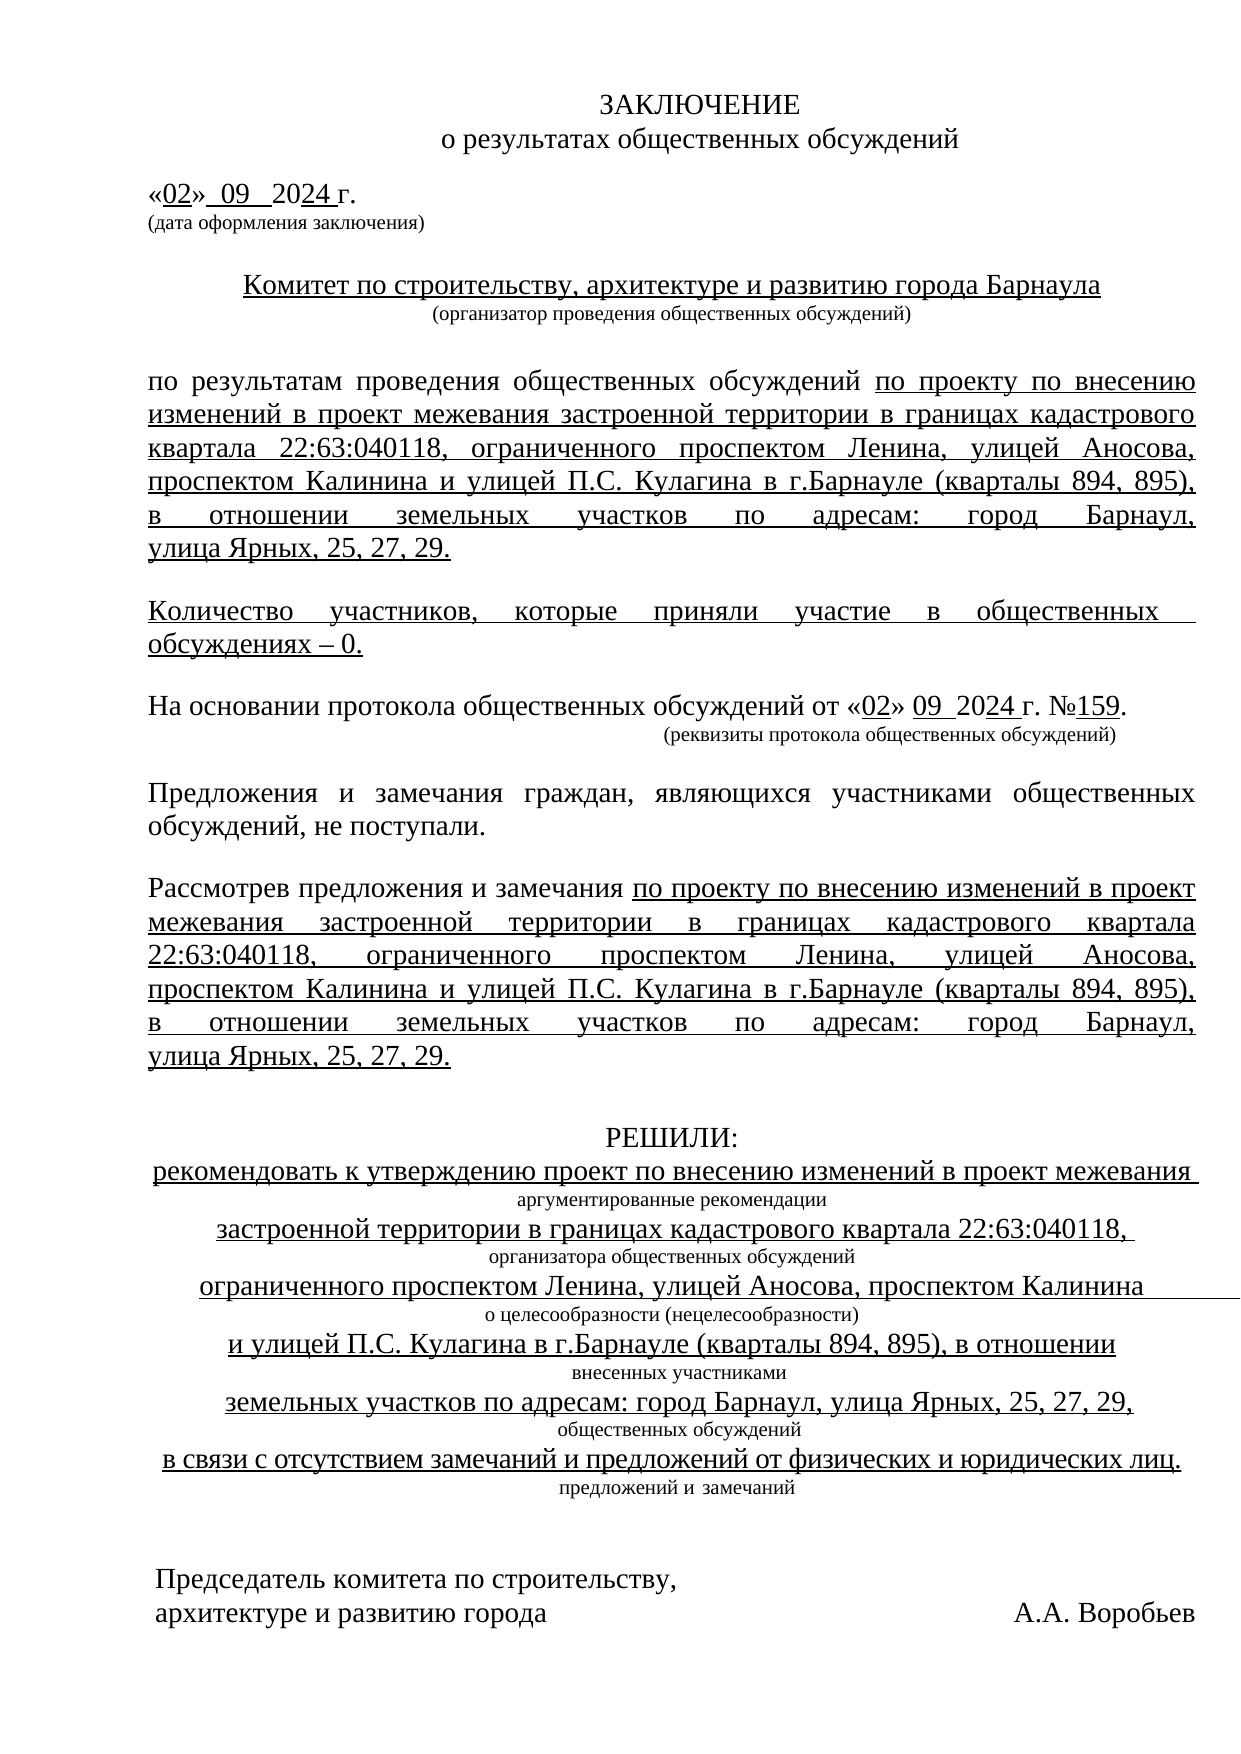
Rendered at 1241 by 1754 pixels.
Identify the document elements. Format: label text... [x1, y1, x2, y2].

subtitle по результатам проведения общественных обсуждений по проекту по внесению изменений в проект межевания застроенной территории в границах кадастрового квартала 22:63:040118, ограниченного проспектом Ленина, улицей Аносова, проспектом Калинина и улицей П.С. Кулагина в г.Барнауле (кварталы 894, 895), в отношении земельных участков по адресам: город Барнаул, улица Ярных, 25, 27, 29. [148, 494, 1196, 526]
text предложений и замечаний [148, 1475, 1196, 1499]
text Председатель комитета по строительству, [148, 1561, 1196, 1595]
subtitle по результатам проведения общественных обсуждений по проекту по внесению изменений в проект межевания застроенной территории в границах кадастрового квартала 22:63:040118, ограниченного проспектом Ленина, улицей Аносова, проспектом Калинина и улицей П.С. Кулагина в г.Барнауле (кварталы 894, 895), в отношении земельных участков по адресам: город Барнаул, улица Ярных, 25, 27, 29. [148, 427, 1196, 459]
text ограниченного проспектом Ленина, улицей Аносова, проспектом Калинина [148, 1268, 1196, 1302]
subtitle Рассмотрев предложения и замечания по проекту по внесению изменений в проект межевания застроенной территории в границах кадастрового квартала 22:63:040118, ограниченного проспектом Ленина, улицей Аносова, проспектом Калинина и улицей П.С. Кулагина в г.Барнауле (кварталы 894, 895), в отношении земельных участков по адресам: город Барнаул, улица Ярных, 25, 27, 29. [148, 1035, 1196, 1072]
text застроенной территории в границах кадастрового квартала 22:63:040118, [148, 1211, 1196, 1244]
text в связи с отсутствием замечаний и предложений от физических и юридических лиц. [148, 1441, 1196, 1475]
text о целесообразности (нецелесообразности) [148, 1302, 1196, 1326]
subtitle по результатам проведения общественных обсуждений по проекту по внесению изменений в проект межевания застроенной территории в границах кадастрового квартала 22:63:040118, ограниченного проспектом Ленина, улицей Аносова, проспектом Калинина и улицей П.С. Кулагина в г.Барнауле (кварталы 894, 895), в отношении земельных участков по адресам: город Барнаул, улица Ярных, 25, 27, 29. [148, 363, 1196, 425]
subtitle Рассмотрев предложения и замечания по проекту по внесению изменений в проект межевания застроенной территории в границах кадастрового квартала 22:63:040118, ограниченного проспектом Ленина, улицей Аносова, проспектом Калинина и улицей П.С. Кулагина в г.Барнауле (кварталы 894, 895), в отношении земельных участков по адресам: город Барнаул, улица Ярных, 25, 27, 29. [148, 870, 1196, 933]
text «02» 09 2024 г. [148, 176, 1196, 210]
text На основании протокола общественных обсуждений от «02» 09 2024 г. №159. [148, 688, 1196, 722]
subtitle по результатам проведения общественных обсуждений по проекту по внесению изменений в проект межевания застроенной территории в границах кадастрового квартала 22:63:040118, ограниченного проспектом Ленина, улицей Аносова, проспектом Калинина и улицей П.С. Кулагина в г.Барнауле (кварталы 894, 895), в отношении земельных участков по адресам: город Барнаул, улица Ярных, 25, 27, 29. [148, 528, 1196, 564]
text и улицей П.С. Кулагина в г.Барнауле (кварталы 894, 895), в отношении [148, 1326, 1196, 1359]
text ЗАКЛЮЧЕНИЕ [148, 89, 1196, 121]
text РЕШИЛИ: [148, 1120, 1196, 1153]
text (реквизиты протокола общественных обсуждений) [148, 722, 1196, 746]
subtitle Рассмотрев предложения и замечания по проекту по внесению изменений в проект межевания застроенной территории в границах кадастрового квартала 22:63:040118, ограниченного проспектом Ленина, улицей Аносова, проспектом Калинина и улицей П.С. Кулагина в г.Барнауле (кварталы 894, 895), в отношении земельных участков по адресам: город Барнаул, улица Ярных, 25, 27, 29. [148, 968, 1196, 1000]
text Предложения и замечания граждан, являющихся участниками общественных обсуждений, не поступали. [148, 775, 1196, 842]
text Количество участников, которые приняли участие в общественных обсуждениях – 0. [148, 593, 1196, 622]
text аргументированные рекомендации [148, 1187, 1196, 1211]
text рекомендовать к утверждению проект по внесению изменений в проект межевания [148, 1153, 1196, 1187]
subtitle Рассмотрев предложения и замечания по проекту по внесению изменений в проект межевания застроенной территории в границах кадастрового квартала 22:63:040118, ограниченного проспектом Ленина, улицей Аносова, проспектом Калинина и улицей П.С. Кулагина в г.Барнауле (кварталы 894, 895), в отношении земельных участков по адресам: город Барнаул, улица Ярных, 25, 27, 29. [148, 1002, 1196, 1034]
text Комитет по строительству, архитектуре и развитию города Барнаула [148, 267, 1196, 301]
text архитектуре и развитию города А.А. Воробьев [148, 1595, 1196, 1628]
text (дата оформления заключения) [148, 210, 1196, 234]
subtitle Рассмотрев предложения и замечания по проекту по внесению изменений в проект межевания застроенной территории в границах кадастрового квартала 22:63:040118, ограниченного проспектом Ленина, улицей Аносова, проспектом Калинина и улицей П.С. Кулагина в г.Барнауле (кварталы 894, 895), в отношении земельных участков по адресам: город Барнаул, улица Ярных, 25, 27, 29. [148, 935, 1196, 966]
text внесенных участниками [162, 1359, 1196, 1384]
text организатора общественных обсуждений [148, 1244, 1196, 1268]
text общественных обсуждений [162, 1417, 1196, 1441]
text Количество участников, которые приняли участие в общественных обсуждениях – 0. [148, 623, 1196, 660]
text о результатах общественных обсуждений [148, 121, 1196, 155]
text (организатор проведения общественных обсуждений) [148, 301, 1196, 325]
subtitle по результатам проведения общественных обсуждений по проекту по внесению изменений в проект межевания застроенной территории в границах кадастрового квартала 22:63:040118, ограниченного проспектом Ленина, улицей Аносова, проспектом Калинина и улицей П.С. Кулагина в г.Барнауле (кварталы 894, 895), в отношении земельных участков по адресам: город Барнаул, улица Ярных, 25, 27, 29. [148, 460, 1196, 492]
text земельных участков по адресам: город Барнаул, улица Ярных, 25, 27, 29, [162, 1384, 1196, 1417]
